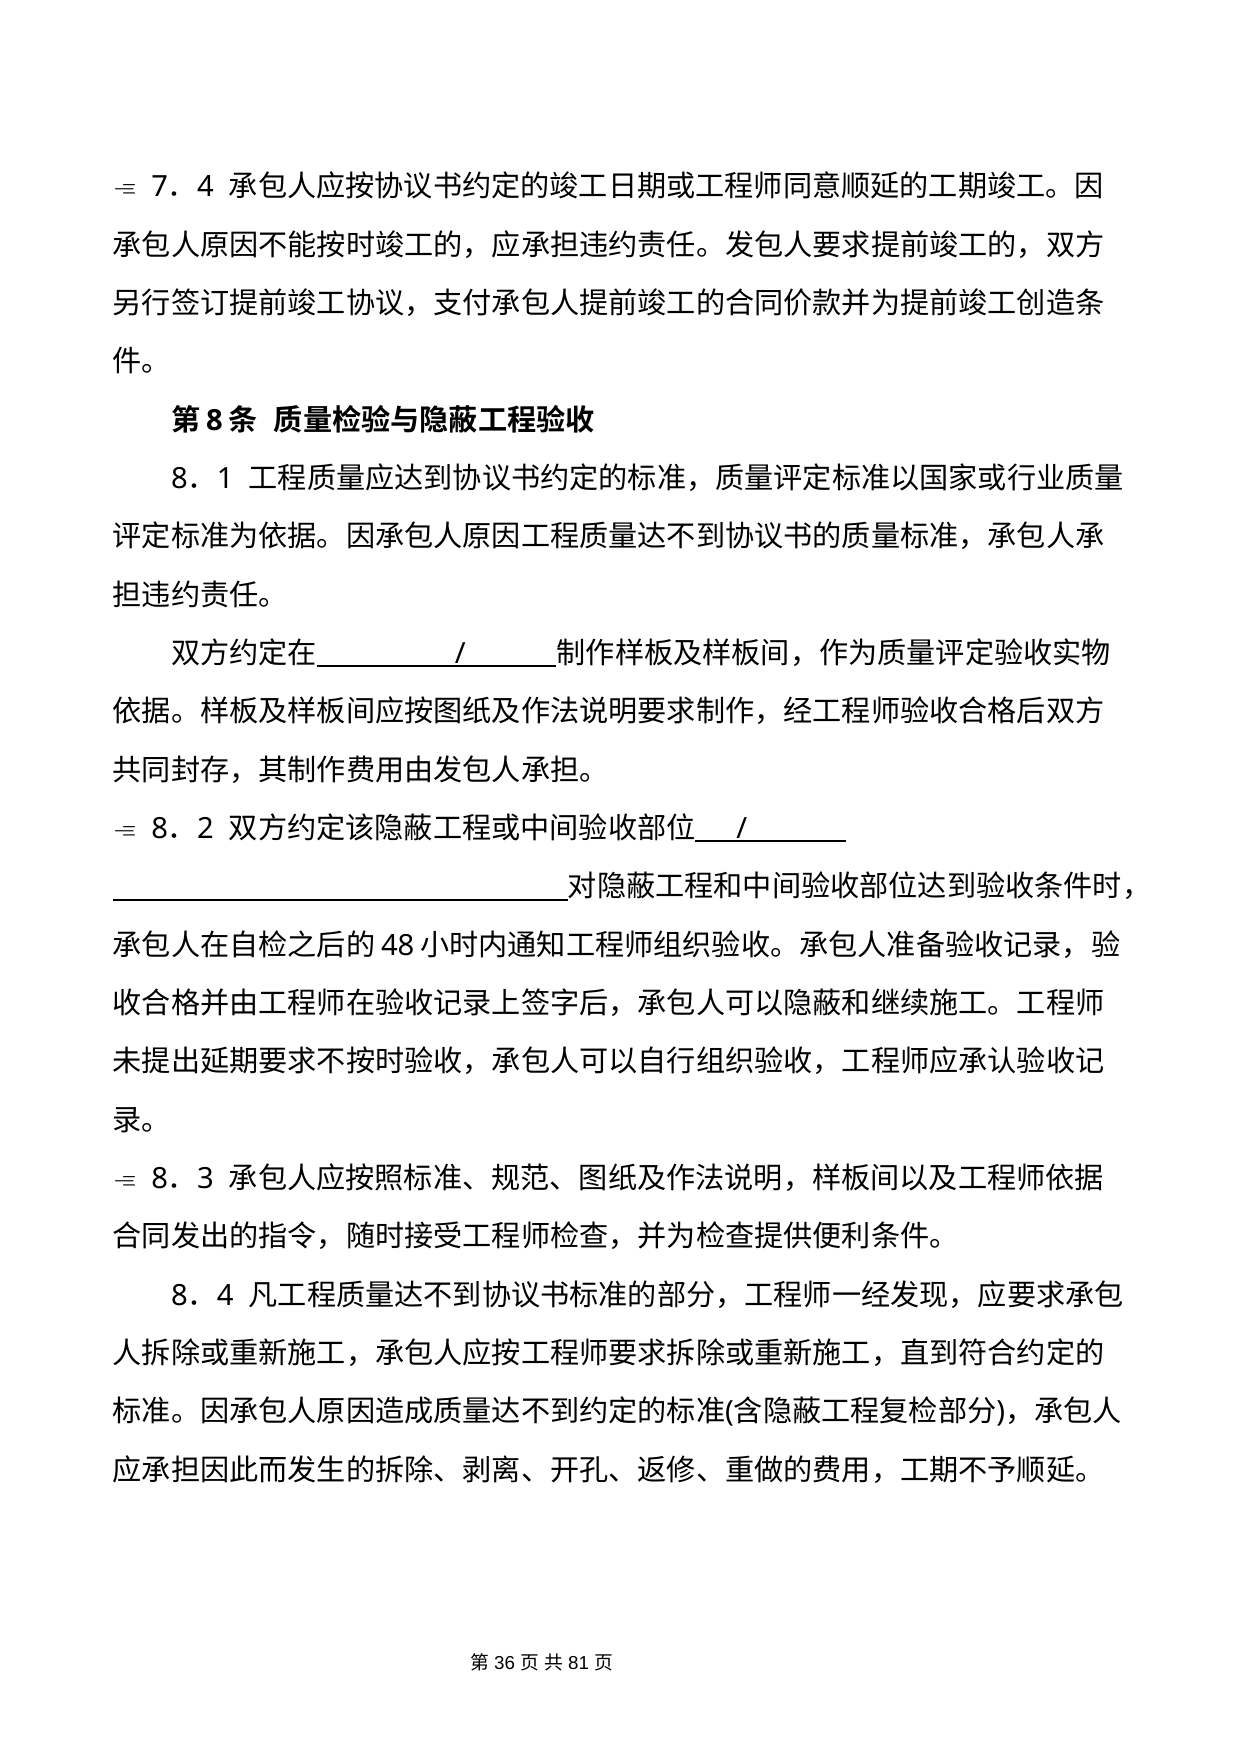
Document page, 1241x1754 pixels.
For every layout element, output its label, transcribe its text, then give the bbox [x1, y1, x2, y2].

text 8．1 工程质量应达到协议书约定的标准，质量评定标准以国家或行业质量评定标准为依据。因承包人原因工程质量达不到协议书的质量标准，承包人承担违约责任。 [112, 442, 1128, 617]
text  8．2 双方约定该隐蔽工程或中间验收部位 / [112, 792, 1128, 850]
text 8．4 凡工程质量达不到协议书标准的部分，工程师一经发现，应要求承包人拆除或重新施工，承包人应按工程师要求拆除或重新施工，直到符合约定的标准。因承包人原因造成质量达不到约定的标准(含隐蔽工程复检部分)，承包人应承担因此而发生的拆除、剥离、开孔、返修、重做的费用，工期不予顺延。 [112, 1258, 1128, 1492]
text 对隐蔽工程和中间验收部位达到验收条件时，承包人在自检之后的48小时内通知工程师组织验收。承包人准备验收记录，验收合格并由工程师在验收记录上签字后，承包人可以隐蔽和继续施工。工程师未提出延期要求不按时验收，承包人可以自行组织验收，工程师应承认验收记录。 [112, 850, 1128, 1142]
text  7．4 承包人应按协议书约定的竣工日期或工程师同意顺延的工期竣工。因承包人原因不能按时竣工的，应承担违约责任。发包人要求提前竣工的，双方另行签订提前竣工协议，支付承包人提前竣工的合同价款并为提前竣工创造条件。 [112, 150, 1128, 383]
text 第8条 质量检验与隐蔽工程验收 [112, 383, 1128, 442]
text  8．3 承包人应按照标准、规范、图纸及作法说明，样板间以及工程师依据合同发出的指令，随时接受工程师检查，并为检查提供便利条件。 [112, 1142, 1128, 1258]
text 双方约定在 / 制作样板及样板间，作为质量评定验收实物依据。样板及样板间应按图纸及作法说明要求制作，经工程师验收合格后双方共同封存，其制作费用由发包人承担。 [112, 617, 1128, 792]
